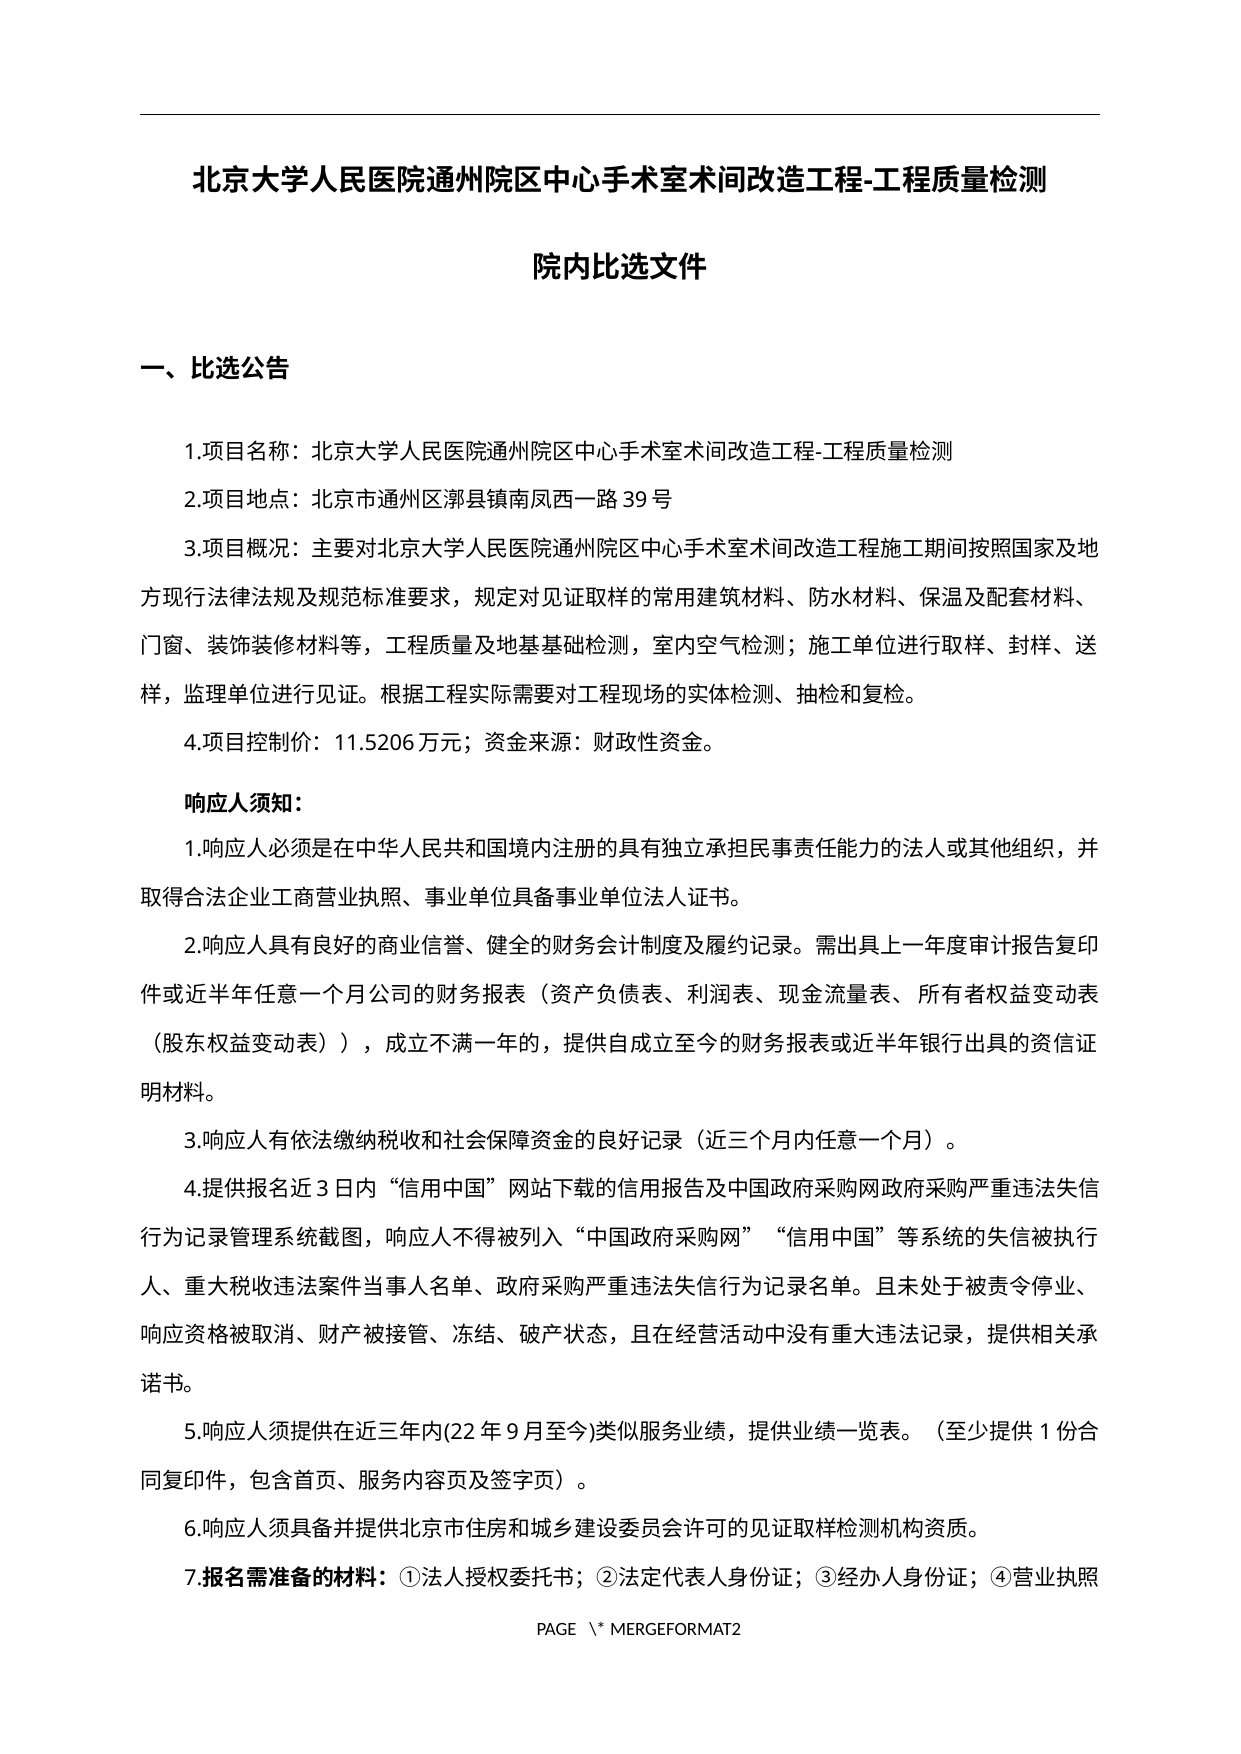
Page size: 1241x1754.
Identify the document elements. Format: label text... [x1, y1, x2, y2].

list 项目地点：北京市通州区漷县镇南凤西一路39号 [140, 482, 1100, 514]
subtitle 院内比选文件 [140, 232, 1100, 297]
list 项目概况：主要对北京大学人民医院通州院区中心手术室术间改造工程施工期间按照国家及地方现行法律法规及规范标准要求，规定对见证取样的常用建筑材料、防水材料、保温及配套材料、门窗、装饰装修材料等，工程质量及地基基础检测，室内空气检测；施工单位进行取样、封样、送样，监理单位进行见证。根据工程实际需要对工程现场的实体检测、抽检和复检。 [140, 530, 1100, 709]
list 响应人须提供在近三年内(22年9月至今)类似服务业绩，提供业绩一览表。（至少提供1份合同复印件，包含首页、服务内容页及签字页）。 [140, 1414, 1100, 1495]
list 项目控制价：11.5206万元；资金来源：财政性资金。 [140, 725, 1100, 757]
subtitle 北京大学人民医院通州院区中心手术室术间改造工程-工程质量检测 [140, 146, 1100, 211]
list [140, 1559, 1100, 1592]
list 提供报名近3日内“信用中国”网站下载的信用报告及中国政府采购网政府采购严重违法失信行为记录管理系统截图，响应人不得被列入“中国政府采购网”“信用中国”等系统的失信被执行人、重大税收违法案件当事人名单、政府采购严重违法失信行为记录名单。且未处于被责令停业、响应资格被取消、财产被接管、冻结、破产状态，且在经营活动中没有重大违法记录，提供相关承诺书。 [140, 1171, 1100, 1398]
subtitle 比选公告 [140, 334, 1100, 399]
list 响应人必须是在中华人民共和国境内注册的具有独立承担民事责任能力的法人或其他组织，并取得合法企业工商营业执照、事业单位具备事业单位法人证书。 [140, 831, 1100, 912]
list 响应人具有良好的商业信誉、健全的财务会计制度及履约记录。需出具上一年度审计报告复印件或近半年任意一个月公司的财务报表（资产负债表、利润表、现金流量表、‌所有者权益变动表（股东权益变动表）），成立不满一年的，提供自成立至今的财务报表或近半年银行出具的资信证明材料。 [140, 928, 1100, 1107]
list 响应人须具备并提供北京市住房和城乡建设委员会许可的见证取样检测机构资质。 [140, 1511, 1100, 1544]
list 项目名称：北京大学人民医院通州院区中心手术室术间改造工程-工程质量检测 [140, 434, 1100, 466]
subtitle 响应人须知： [140, 786, 1100, 818]
list 响应人有依法缴纳税收和社会保障资金的良好记录（近三个月内任意一个月）。 [140, 1122, 1100, 1155]
